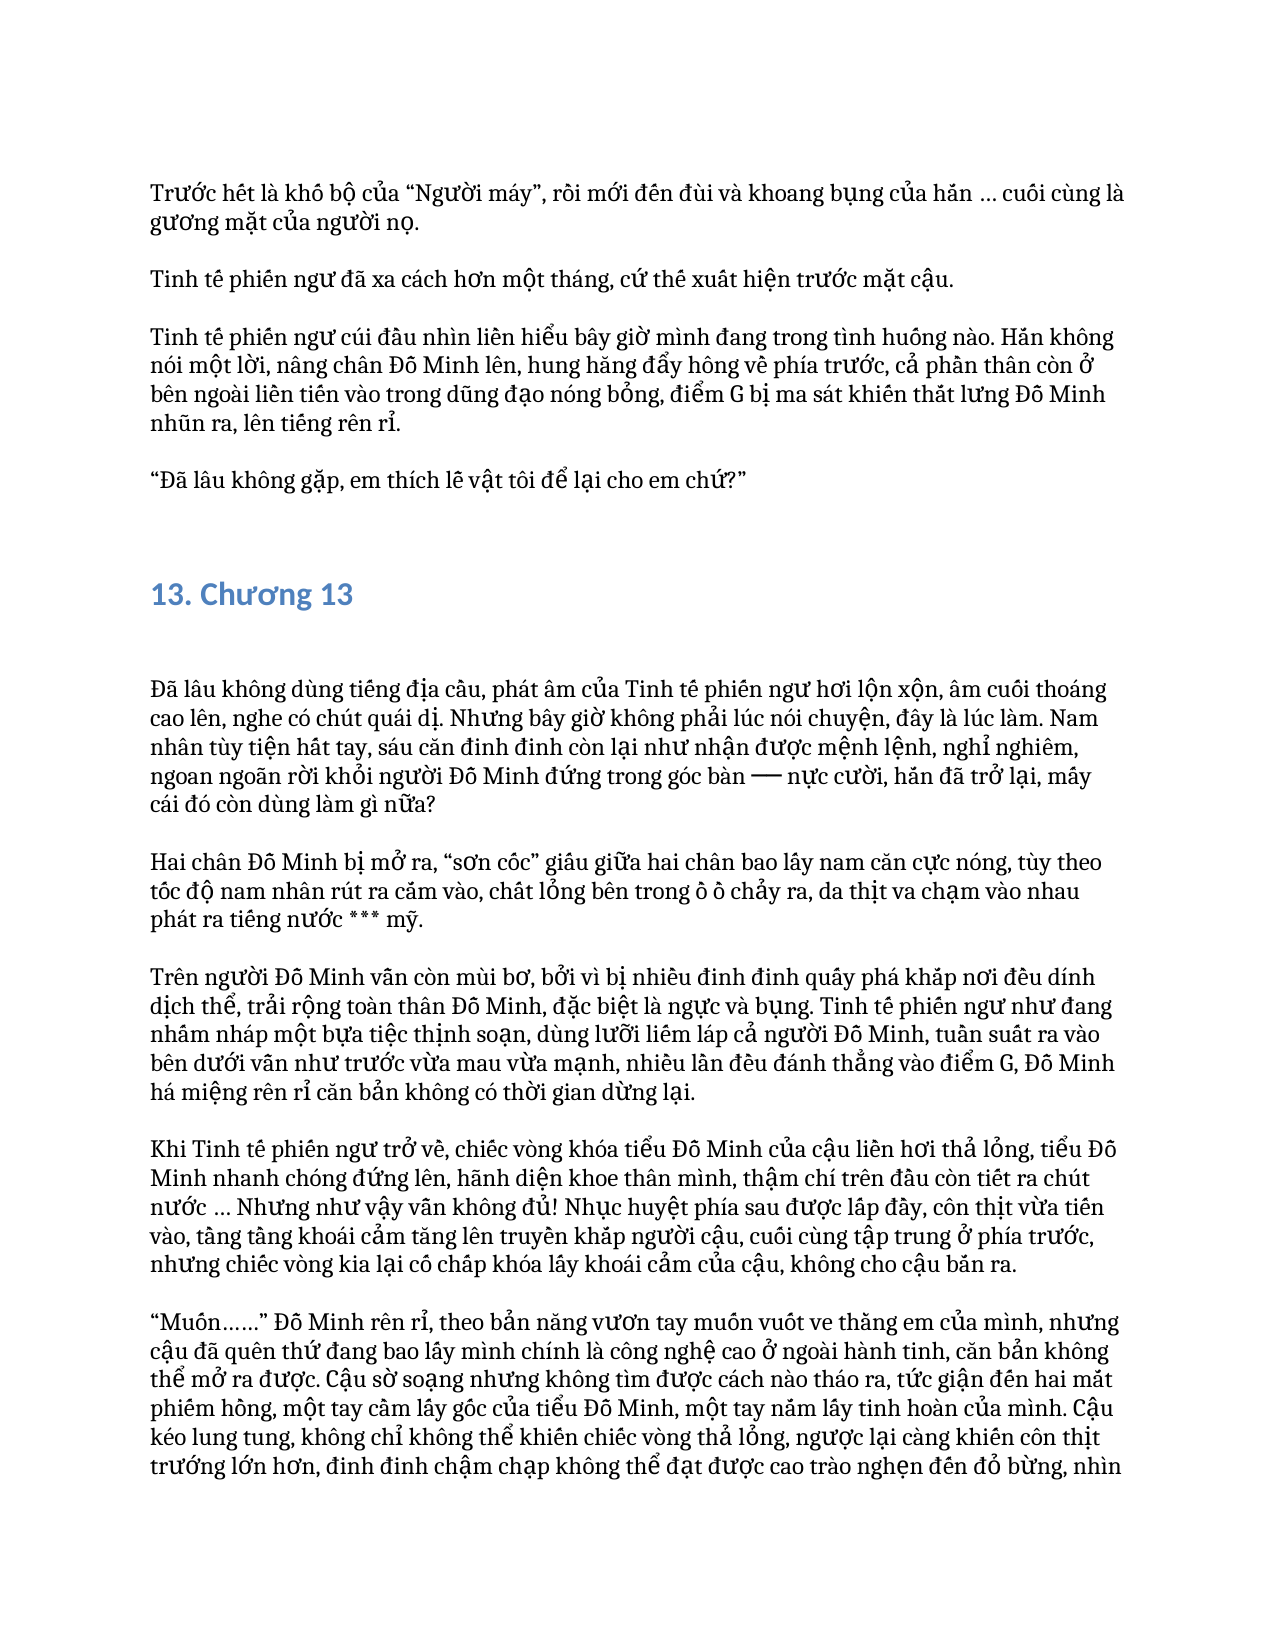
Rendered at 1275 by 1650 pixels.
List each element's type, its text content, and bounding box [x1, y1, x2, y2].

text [150, 618, 1125, 1480]
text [150, 150, 1125, 552]
subtitle 13. Chương 13 [150, 573, 1125, 614]
